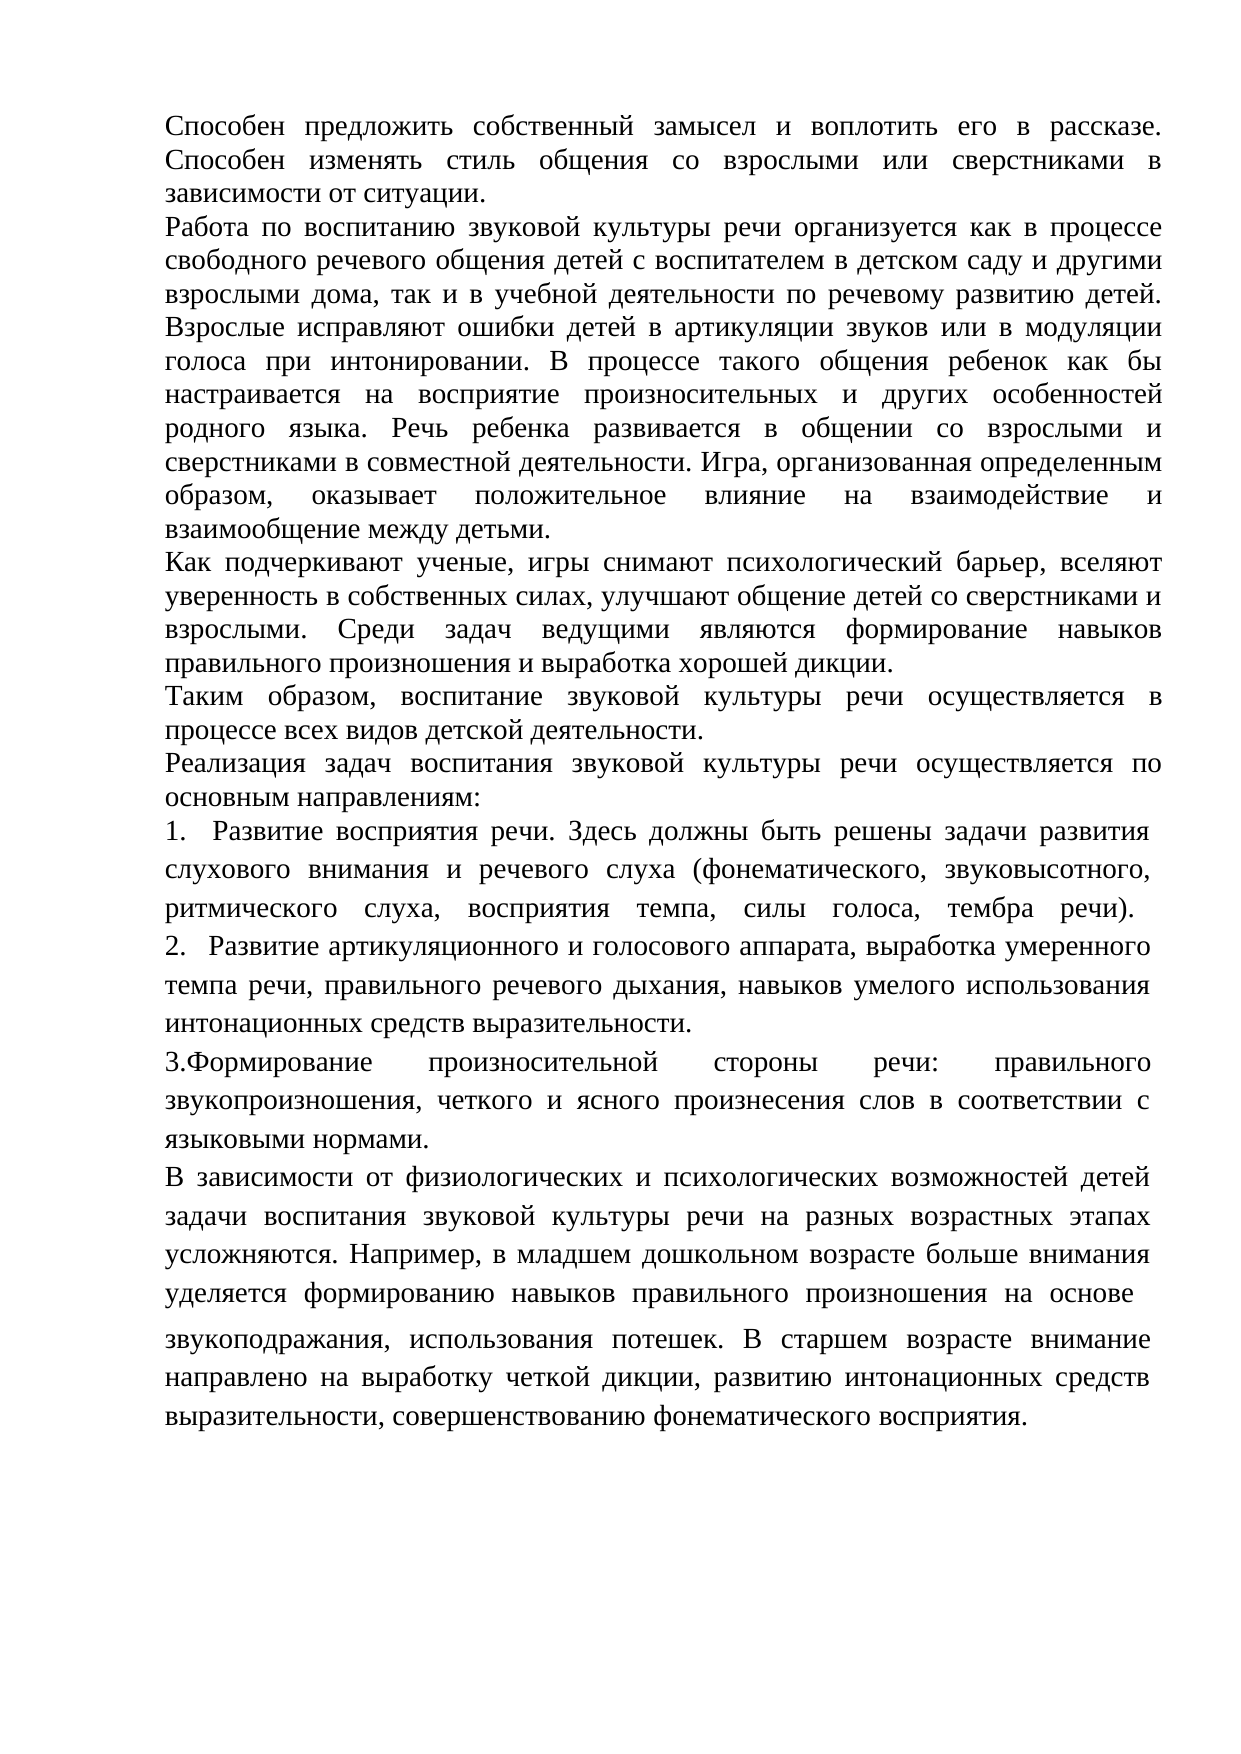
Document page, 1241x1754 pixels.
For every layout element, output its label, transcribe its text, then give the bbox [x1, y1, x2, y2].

text Таким образом, воспитание звуковой культуры речи осуществляется в процессе всех видов детской деятельности. [164, 678, 1163, 746]
text Работа по воспитанию звуковой культуры речи организуется как в процессе свободного речевого общения детей с воспитателем в детском саду и другими взрослыми дома, так и в учебной деятельности по речевому развитию детей. Взрослые исправляют ошибки детей в артикуляции звуков или в модуляции голоса при интонировании. В процессе такого общения ребенок как бы настраивается на восприятие произносительных и других особенностей родного языка. Речь ребенка развивается в общении со взрослыми и сверстниками в совместной деятельности. Игра, организованная определенным образом, оказывает положительное влияние на взаимодействие и взаимообщение между детьми. [164, 209, 1163, 544]
text В зависимости от физиологических и психологических возможностей детей задачи воспитания звуковой культуры речи на разных возрастных этапах усложняются. Например, в младшем дошкольном возрасте больше внимания уделяется формированию навыков правильного произношения на основе [164, 1159, 1151, 1309]
text Реализация задач воспитания звуковой культуры речи осуществляется по основным направлениям: [164, 746, 1163, 813]
text Способен предложить собственный замысел и воплотить его в рассказе. Способен изменять стиль общения со взрослыми или сверстниками в зависимости от ситуации. [164, 108, 1163, 209]
list 3.Формирование произносительной стороны речи: правильного звукопроизношения, четкого и ясного произнесения слов в соответствии с языковыми нормами. [164, 1044, 1151, 1154]
list Развитие артикуляционного и голосового аппарата, выработка умеренного темпа речи, правильного речевого дыхания, навыков умелого использования интонационных средств выразительности. [164, 928, 1151, 1039]
list Развитие восприятия речи. Здесь должны быть решены задачи развития слухового внимания и речевого слуха (фонематического, звуковысотного, ритмического слуха, восприятия темпа, силы голоса, тембра речи). [164, 813, 1151, 923]
text Как подчеркивают ученые, игры снимают психологический барьер, вселяют уверенность в собственных силах, улучшают общение детей со сверстниками и взрослыми. Среди задач ведущими являются формирование навыков правильного произношения и выработка хорошей дикции. [164, 544, 1163, 678]
text звукоподражания, использования потешек. В старшем возрасте внимание направлено на выработку четкой дикции, развитию интонационных средств выразительности, совершенствованию фонематического восприятия. [164, 1321, 1151, 1431]
